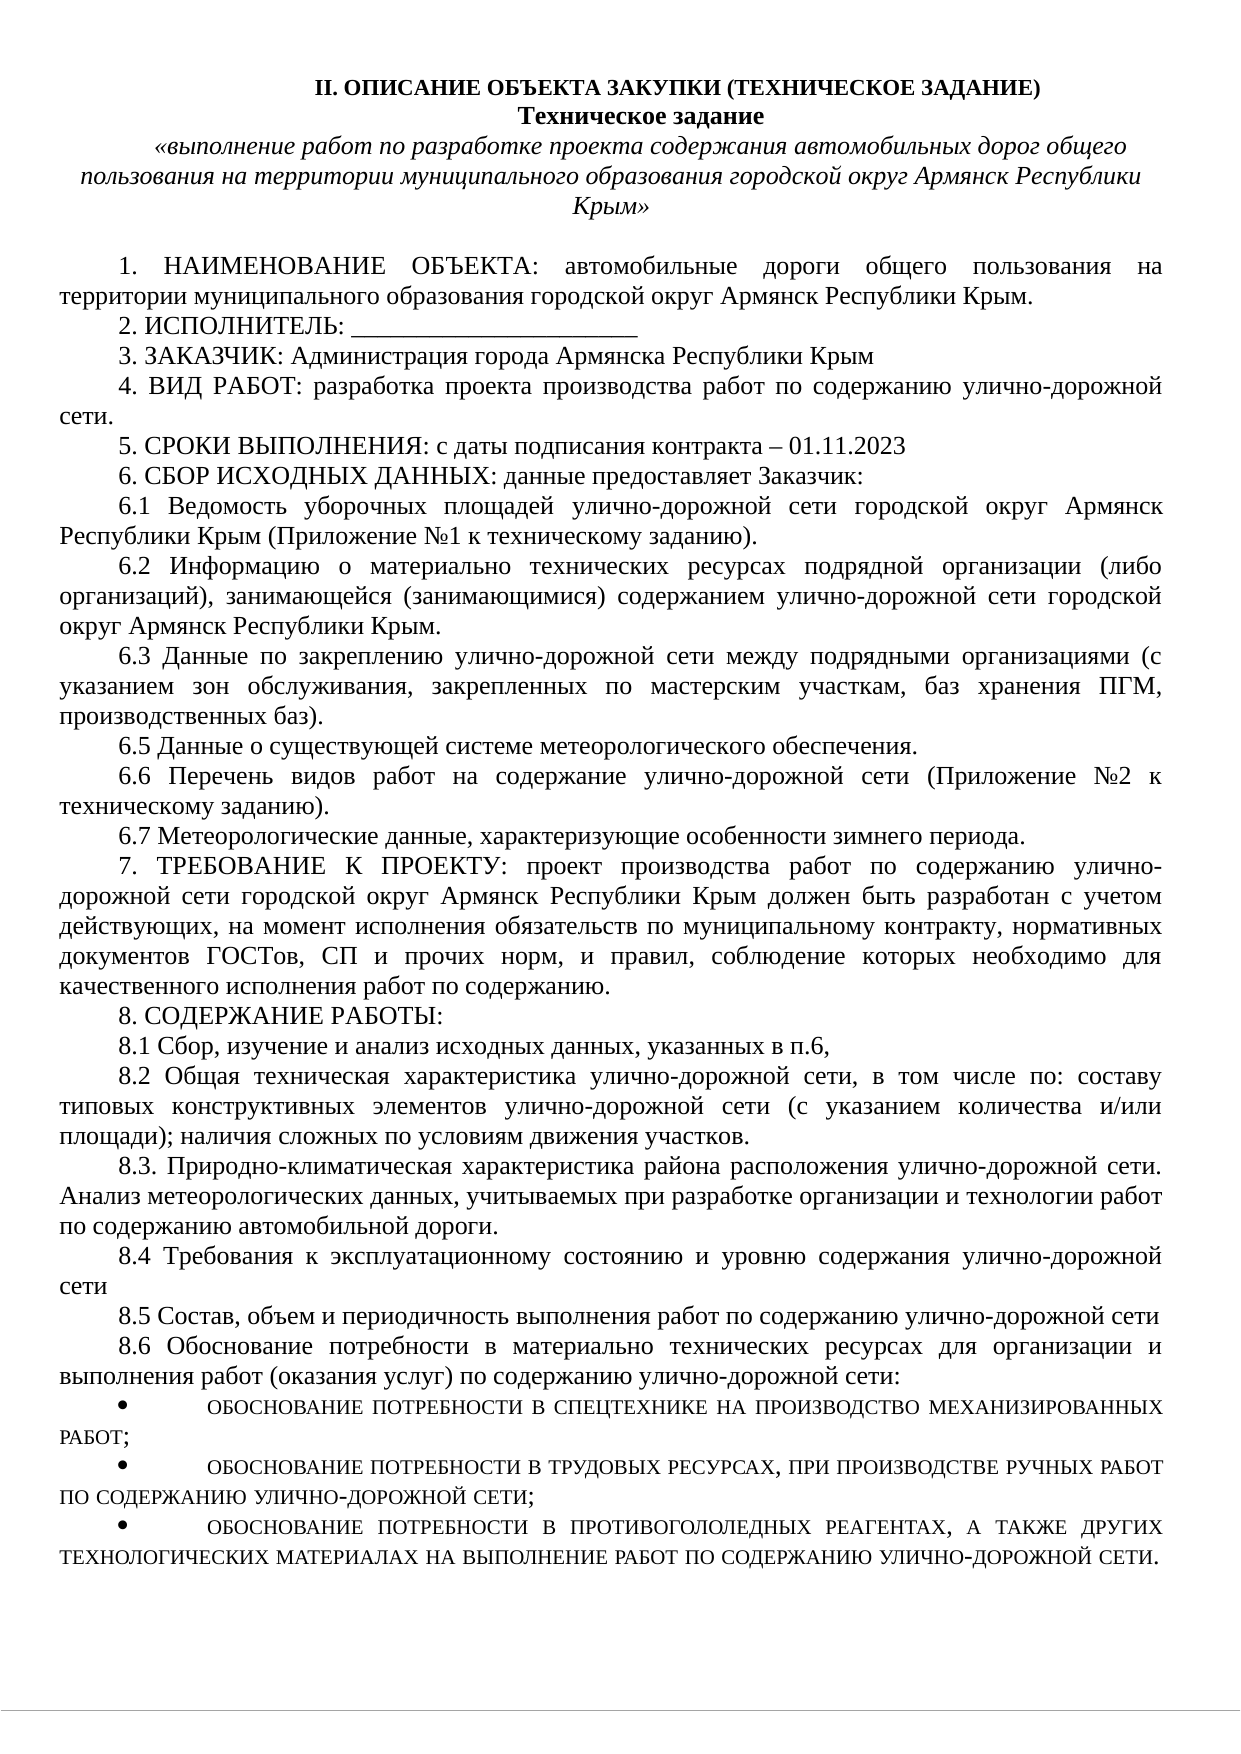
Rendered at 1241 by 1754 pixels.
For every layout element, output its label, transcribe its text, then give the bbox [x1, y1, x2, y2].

text 8.3. Природно-климатическая характеристика района расположения улично-дорожной сети. Анализ метеорологических данных, учитываемых при разработке организации и технологии работ по содержанию автомобильной дороги. [59, 1150, 1163, 1240]
text 3. ЗАКАЗЧИК: Администрация города Армянска Республики Крым [59, 340, 1163, 370]
text 8.4 Требования к эксплуатационному состоянию и уровню содержания улично-дорожной сети [59, 1240, 1163, 1300]
text 6. СБОР ИСХОДНЫХ ДАННЫХ: данные предоставляет Заказчик: [59, 460, 1163, 490]
text 2. ИСПОЛНИТЕЛЬ: ______________________ [59, 310, 1163, 340]
list обоснование потребности в трудовых ресурсах, при производстве ручных работ по содержанию улично-дорожной сети; [59, 1450, 1163, 1510]
text 5. СРОКИ ВЫПОЛНЕНИЯ: с даты подписания контракта – 01.11.2023 [59, 430, 1163, 460]
text 8.5 Состав, объем и периодичность выполнения работ по содержанию улично-дорожной сети [59, 1300, 1163, 1330]
text 8.1 Сбор, изучение и анализ исходных данных, указанных в п.6, [59, 1030, 1163, 1060]
text II. ОПИСАНИЕ ОБЪЕКТА ЗАКУПКИ (ТЕХНИЧЕСКОЕ ЗАДАНИЕ) [118, 74, 1163, 100]
text 6.6 Перечень видов работ на содержание улично-дорожной сети (Приложение №2 к техническому заданию). [59, 760, 1163, 820]
list обоснование потребности в противогололедных реагентах, а также других технологических материалах на выполнение работ по содержанию улично-дорожной сети. [59, 1510, 1163, 1570]
text «выполнение работ по разработке проекта содержания автомобильных дорог общего пользования на территории муниципального образования городской округ Армянск Республики Крым» [59, 130, 1163, 220]
text 6.5 Данные о существующей системе метеорологического обеспечения. [59, 730, 1163, 760]
text 7. ТРЕБОВАНИЕ К ПРОЕКТУ: проект производства работ по содержанию улично-дорожной сети городской округ Армянск Республики Крым должен быть разработан с учетом действующих, на момент исполнения обязательств по муниципальному контракту, нормативных документов ГОСТов, СП и прочих норм, и правил, соблюдение которых необходимо для качественного исполнения работ по содержанию. [59, 850, 1163, 1000]
text 6.3 Данные по закреплению улично-дорожной сети между подрядными организациями (с указанием зон обслуживания, закрепленных по мастерским участкам, баз хранения ПГМ, производственных баз). [59, 640, 1163, 730]
text 1. Наименование Объекта: автомобильные дороги общего пользования на территории муниципального образования городской округ Армянск Республики Крым. [59, 250, 1163, 310]
list обоснование потребности в спецтехнике на производство механизированных работ; [59, 1390, 1163, 1450]
text 8. СОДЕРЖАНИЕ РАБОТЫ: [59, 1000, 1163, 1030]
text 8.2 Общая техническая характеристика улично-дорожной сети, в том числе по: составу типовых конструктивных элементов улично-дорожной сети (с указанием количества и/или площади); наличия сложных по условиям движения участков. [59, 1060, 1163, 1150]
text 8.6 Обоснование потребности в материально технических ресурсах для организации и выполнения работ (оказания услуг) по содержанию улично-дорожной сети: [59, 1330, 1163, 1390]
text 6.1 Ведомость уборочных площадей улично-дорожной сети городской округ Армянск Республики Крым (Приложение №1 к техническому заданию). [59, 490, 1163, 550]
text 4. ВИД РАБОТ: разработка проекта производства работ по содержанию улично-дорожной сети. [59, 370, 1163, 430]
text Техническое задание [59, 100, 1163, 130]
text 6.7 Метеорологические данные, характеризующие особенности зимнего периода. [59, 820, 1163, 850]
text 6.2 Информацию о материально технических ресурсах подрядной организации (либо организаций), занимающейся (занимающимися) содержанием улично-дорожной сети городской округ Армянск Республики Крым. [59, 550, 1163, 640]
